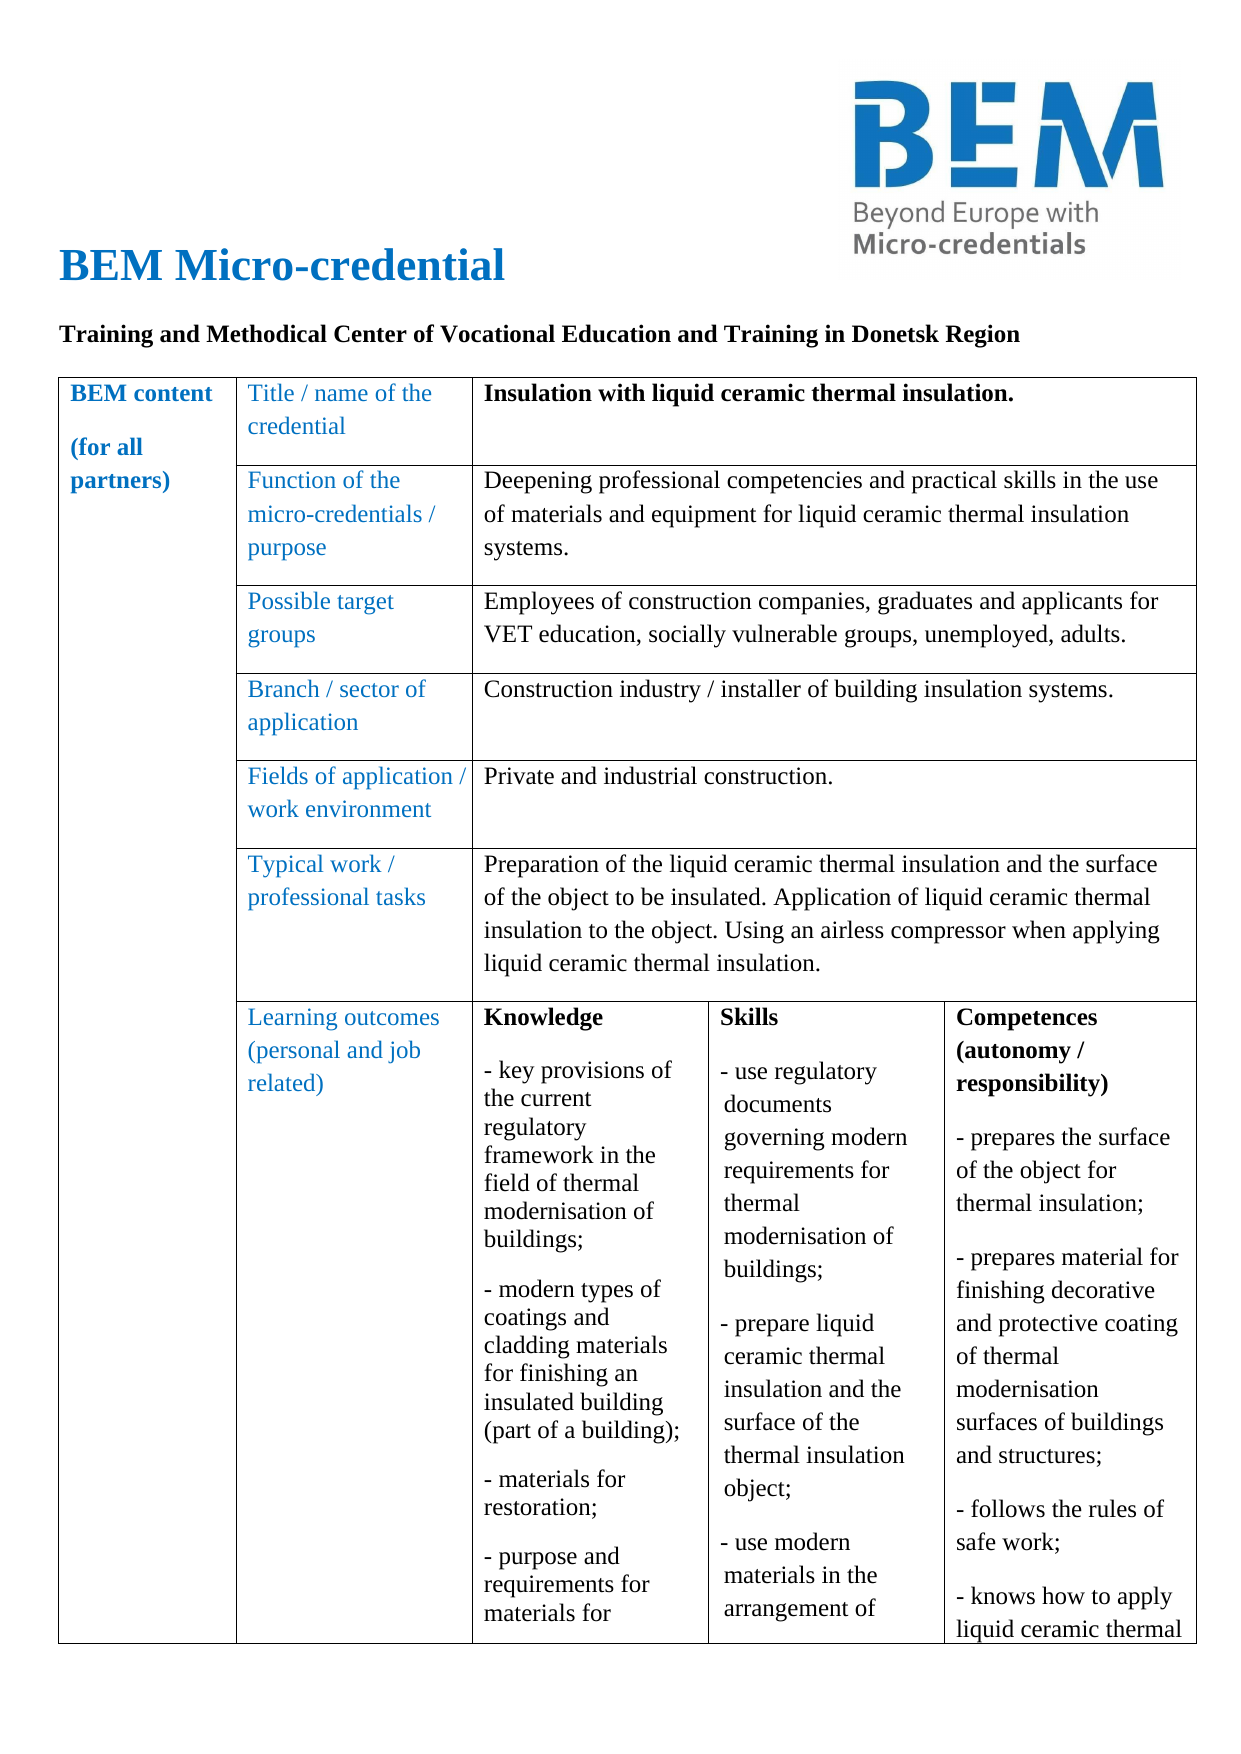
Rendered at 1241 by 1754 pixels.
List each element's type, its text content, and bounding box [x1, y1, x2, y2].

table_header Title / name of the credential [237, 378, 472, 464]
table_header BEM content (for all partners) [59, 378, 236, 1643]
table_cell Deepening professional competencies and practical skills in the use of materials and equipment for liquid ceramic thermal insulation systems. [473, 466, 1196, 585]
picture [837, 59, 1182, 280]
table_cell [237, 1002, 472, 1643]
table_header Insulation with liquid ceramic thermal insulation. [473, 378, 1196, 464]
table_cell Private and industrial construction. [473, 761, 1196, 848]
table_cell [473, 1002, 708, 1643]
table_cell Function of the micro-credentials / purpose [237, 466, 472, 585]
table_cell Typical work / professional tasks [237, 849, 472, 1001]
table_cell Possible target groups [237, 586, 472, 673]
table_cell Employees of construction companies, graduates and applicants for VET education, socially vulnerable groups, unemployed, adults. [473, 586, 1196, 673]
table_cell Construction industry / installer of building insulation systems. [473, 674, 1196, 760]
table_cell Branch / sector of application [237, 674, 472, 760]
table_cell Preparation of the liquid ceramic thermal insulation and the surface of the object to be insulated. Application of liquid ceramic thermal insulation to the object. Using an airless compressor when applying liquid ceramic thermal insulation. [473, 849, 1196, 1001]
text Training and Methodical Center of Vocational Education and Training in Donetsk Region [59, 319, 1196, 348]
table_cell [945, 1002, 1196, 1643]
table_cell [709, 1002, 944, 1643]
table_cell Fields of application / work environment [237, 761, 472, 848]
